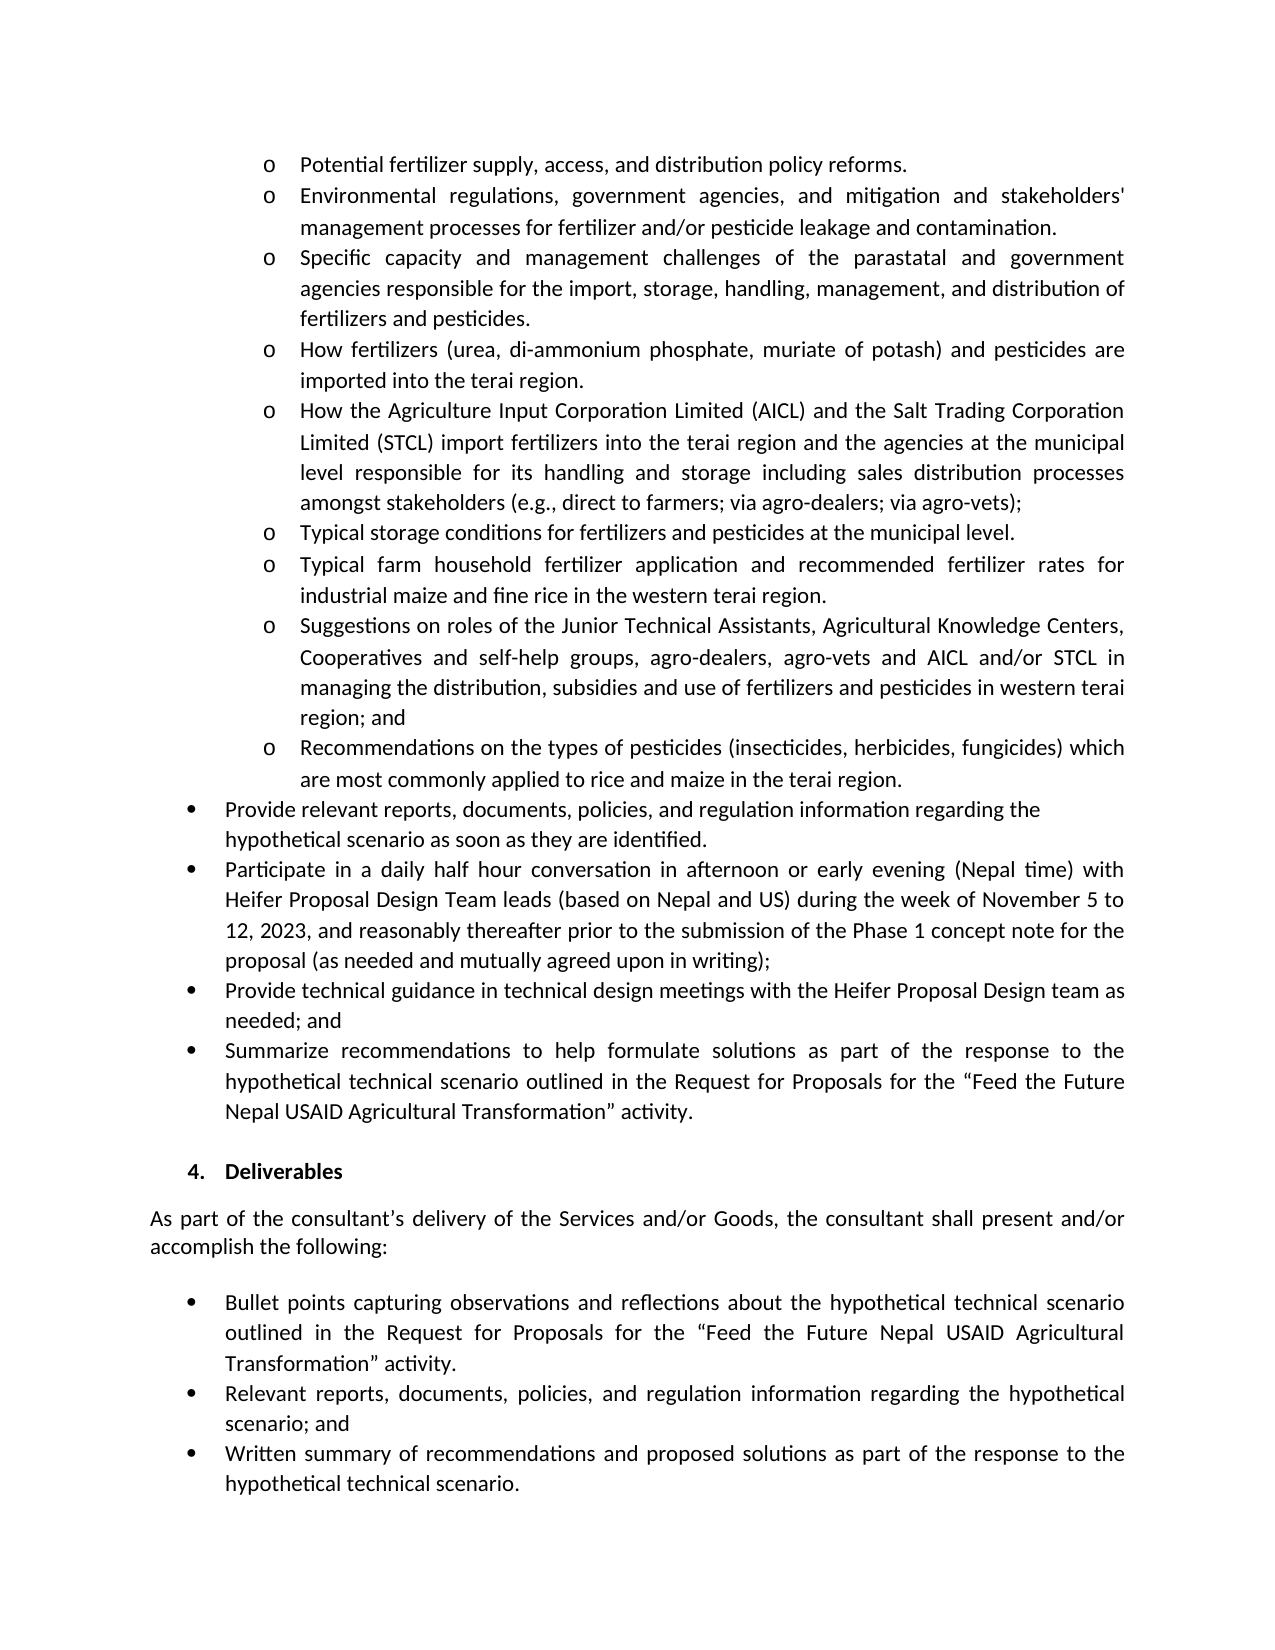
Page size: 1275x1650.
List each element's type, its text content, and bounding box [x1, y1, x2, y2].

list How the Agriculture Input Corporation Limited (AICL) and the Salt Trading Corporation Limited (STCL) import fertilizers into the terai region and the agencies at the municipal level responsible for its handling and storage including sales distribution processes amongst stakeholders (e.g., direct to farmers; via agro-dealers; via agro-vets); [262, 396, 1125, 516]
list Bullet points capturing observations and reflections about the hypothetical technical scenario outlined in the Request for Proposals for the “Feed the Future Nepal USAID Agricultural Transformation” activity. [187, 1288, 1125, 1377]
list Potential fertilizer supply, access, and distribution policy reforms. [262, 150, 1125, 179]
list Relevant reports, documents, policies, and regulation information regarding the hypothetical scenario; and [187, 1379, 1125, 1437]
text As part of the consultant’s delivery of the Services and/or Goods, the consultant shall present and/or accomplish the following: [150, 1204, 1125, 1260]
list Recommendations on the types of pesticides (insecticides, herbicides, fungicides) which are most commonly applied to rice and maize in the terai region. [262, 733, 1125, 793]
list Deliverables [187, 1157, 1125, 1185]
list Typical storage conditions for fertilizers and pesticides at the municipal level. [262, 518, 1125, 547]
list Provide relevant reports, documents, policies, and regulation information regarding the hypothetical scenario as soon as they are identified. [187, 795, 1125, 853]
list Specific capacity and management challenges of the parastatal and government agencies responsible for the import, storage, handling, management, and distribution of fertilizers and pesticides. [262, 243, 1125, 333]
list Environmental regulations, government agencies, and mitigation and stakeholders' management processes for fertilizer and/or pesticide leakage and contamination. [262, 181, 1125, 241]
list Provide technical guidance in technical design meetings with the Heifer Proposal Design team as needed; and [187, 976, 1125, 1034]
list Suggestions on roles of the Junior Technical Assistants, Agricultural Knowledge Centers, Cooperatives and self-help groups, agro-dealers, agro-vets and AICL and/or STCL in managing the distribution, subsidies and use of fertilizers and pesticides in western terai region; and [262, 611, 1125, 731]
list Written summary of recommendations and proposed solutions as part of the response to the hypothetical technical scenario. [187, 1439, 1125, 1498]
list Summarize recommendations to help formulate solutions as part of the response to the hypothetical technical scenario outlined in the Request for Proposals for the “Feed the Future Nepal USAID Agricultural Transformation” activity. [187, 1037, 1125, 1125]
list Participate in a daily half hour conversation in afternoon or early evening (Nepal time) with Heifer Proposal Design Team leads (based on Nepal and US) during the week of November 5 to 12, 2023, and reasonably thereafter prior to the submission of the Phase 1 concept note for the proposal (as needed and mutually agreed upon in writing); [187, 855, 1125, 974]
list Typical farm household fertilizer application and recommended fertilizer rates for industrial maize and fine rice in the western terai region. [262, 550, 1125, 609]
list How fertilizers (urea, di-ammonium phosphate, muriate of potash) and pesticides are imported into the terai region. [262, 335, 1125, 394]
